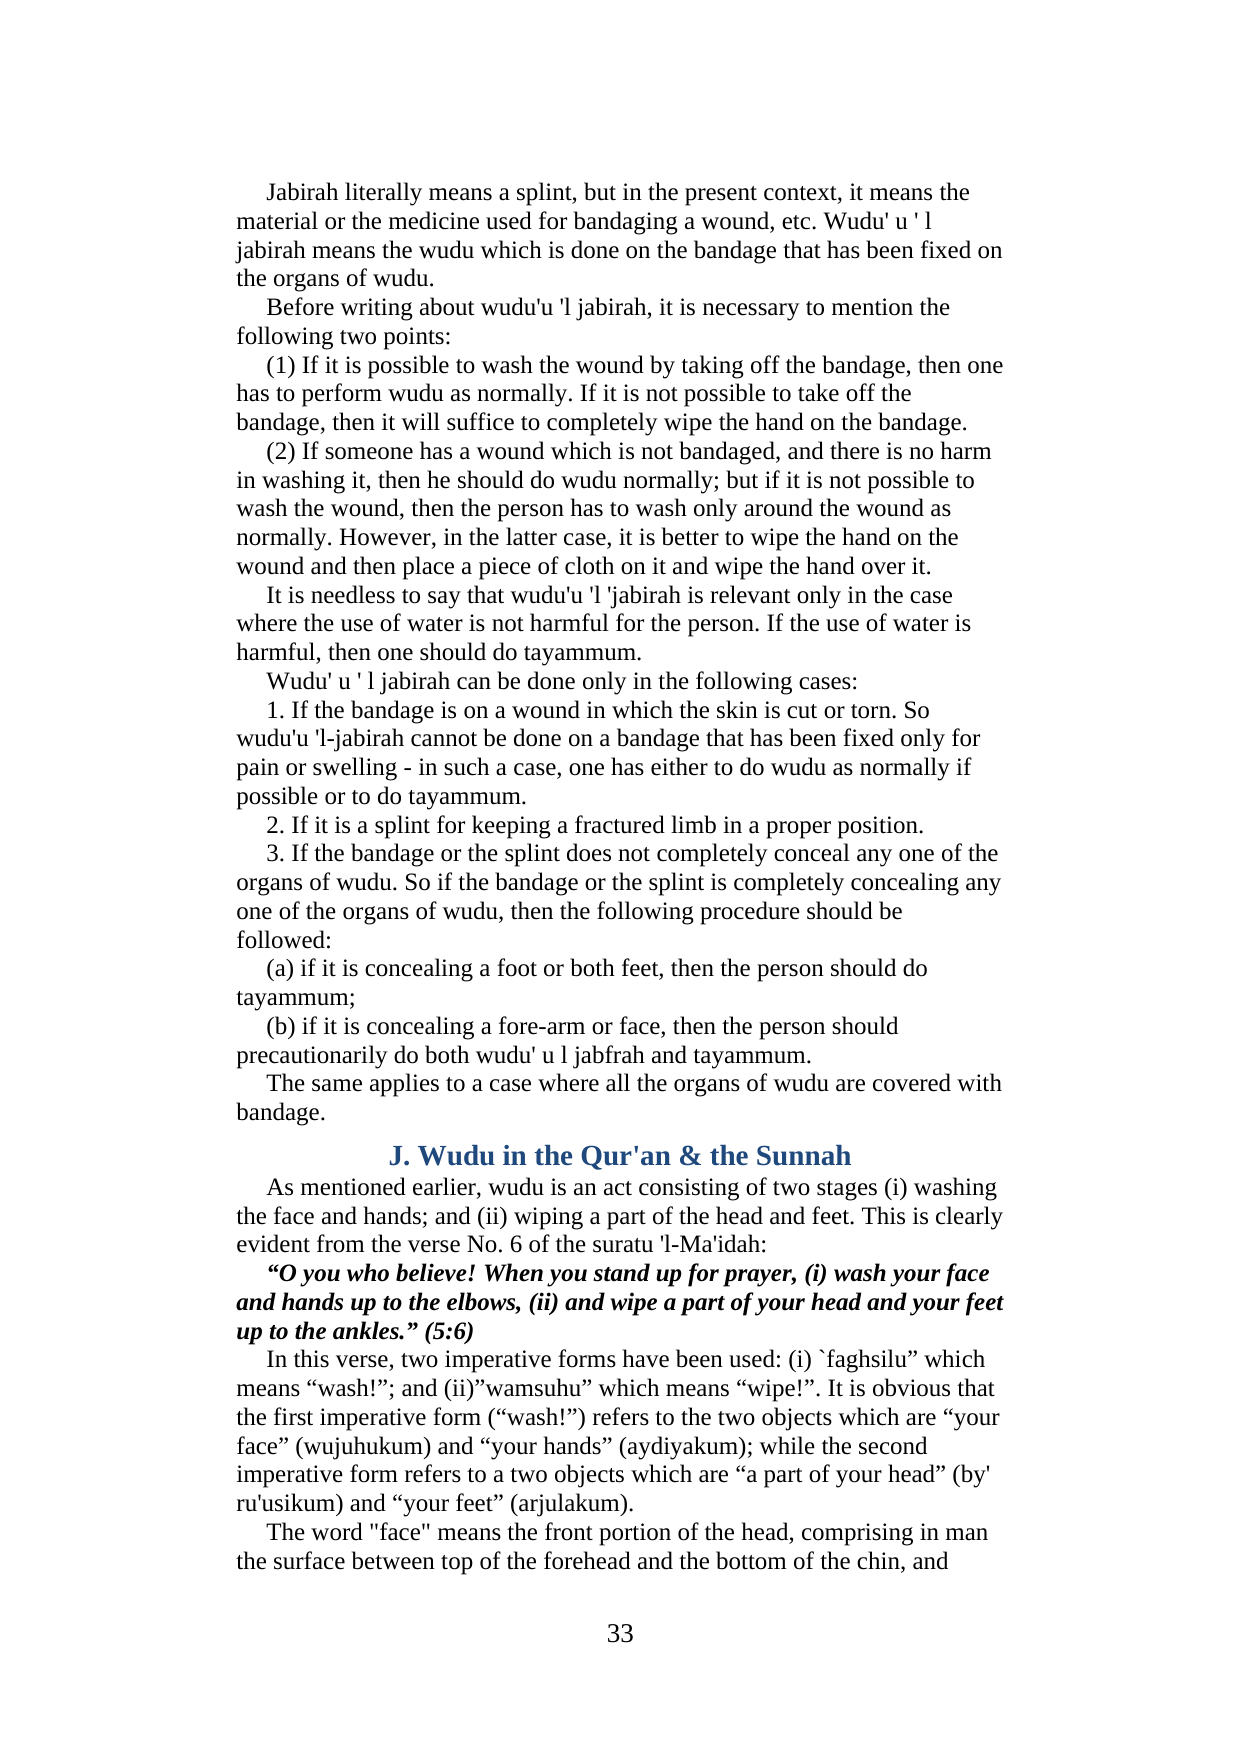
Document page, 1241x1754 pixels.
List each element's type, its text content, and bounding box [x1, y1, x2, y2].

text 3. If the bandage or the splint does not completely conceal any one of the organs of wudu. So if the bandage or the splint is completely conceal­ing any one of the organs of wudu, then the following procedure should be followed: [236, 838, 1004, 953]
text (1) If it is possible to wash the wound by taking off the bandage, then one has to perform wudu as normally. If it is not possible to take off the bandage, then it will suffice to completely wipe the hand on the bandage. [236, 350, 1004, 436]
text In this verse, two imperative forms have been used: (i) `faghsilu” which means “wash!”; and (ii)”wamsuhu” which means “wipe!”. It is obvious that the first imperative form (“wash!”) refers to the two objects which are “your face” (wujuhukum) and “your hands” (aydiyakum); while the second imperative form refers to a two objects which are “a part of your head” (by' ru'usikum) and “your feet” (arjulakum). [236, 1344, 1004, 1517]
subtitle J. Wudu in the Qur'an & the Sunnah [236, 1138, 1004, 1172]
text 1. If the bandage is on a wound in which the skin is cut or torn. So wudu'u 'l-jabirah cannot be done on a bandage that has been fixed only for pain or swelling - in such a case, one has either to do wudu as normally if possible or to do tayammum. [236, 695, 1004, 810]
text (2) If someone has a wound which is not bandaged, and there is no harm in washing it, then he should do wudu normally; but if it is not possible to wash the wound, then the person has to wash only around the wound as normal­ly. However, in the latter case, it is better to wipe the hand on the wound and then place a piece of cloth on it and wipe the hand over it. [236, 436, 1004, 580]
text 2. If it is a splint for keeping a fractured limb in a proper position. [236, 810, 1004, 838]
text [236, 1517, 1004, 1574]
text “O you who believe! When you stand up for prayer, (i) wash your face and hands up to the elbows, (ii) and wipe a part of your head and your feet up to the ankles.” (5:6) [236, 1258, 1004, 1344]
text Wudu' u ' l jabirah can be done only in the following cases: [236, 666, 1004, 695]
text The same applies to a case where all the organs of wudu are covered with bandage. [236, 1068, 1004, 1126]
text As mentioned earlier, wudu is an act consisting of two stages (i) washing the face and hands; and (ii) wiping a part of the head and feet. This is clearly evident from the verse No. 6 of the suratu 'l-Ma'idah: [236, 1172, 1004, 1258]
text Before writing about wudu'u 'l jabirah, it is neces­sary to mention the following two points: [236, 292, 1004, 350]
text (b) if it is concealing a fore-arm or face, then the person should precautionarily do both wudu' u l jabfrah and tayammum. [236, 1011, 1004, 1068]
text Jabirah literally means a splint, but in the present context, it means the material or the medicine used for bandaging a wound, etc. Wudu' u ' l jabirah means the wudu which is done on the bandage that has been fixed on the organs of wudu. [236, 177, 1004, 292]
text (a) if it is concealing a foot or both feet, then the person should do tayammum; [236, 953, 1004, 1011]
text It is needless to say that wudu'u 'l 'jabirah is relevant only in the case where the use of water is not harmful for the person. If the use of water is harmful, then one should do tayammum. [236, 580, 1004, 666]
